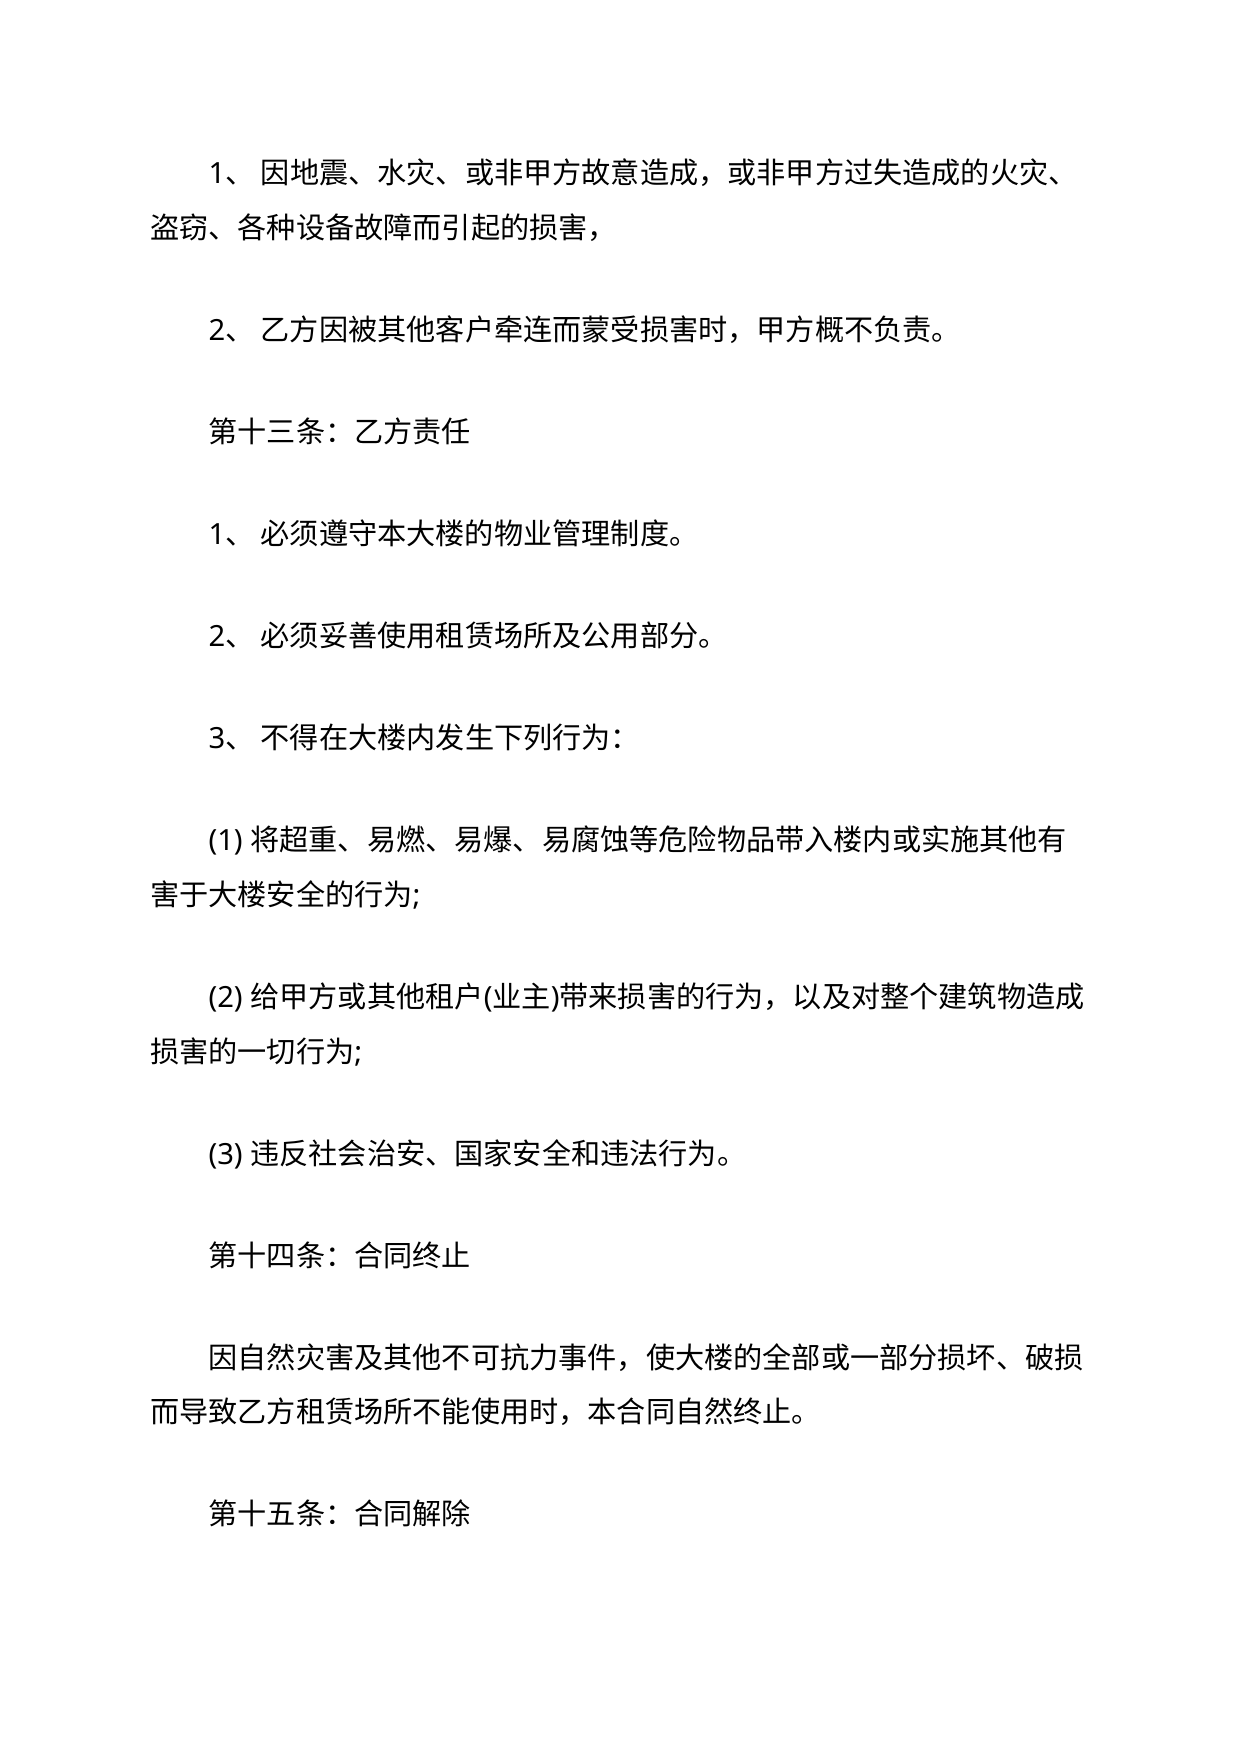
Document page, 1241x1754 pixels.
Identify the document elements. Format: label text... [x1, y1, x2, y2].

text 1、 必须遵守本大楼的物业管理制度。 [150, 511, 1090, 553]
text 第十四条：合同终止 [150, 1232, 1090, 1275]
text 2、 必须妥善使用租赁场所及公用部分。 [150, 612, 1090, 655]
text 1、 因地震、水灾、或非甲方故意造成，或非甲方过失造成的火灾、盗窃、各种设备故障而引起的损害， [150, 150, 1090, 247]
text 第十五条：合同解除 [150, 1491, 1090, 1533]
text 3、 不得在大楼内发生下列行为： [150, 714, 1090, 757]
text 因自然灾害及其他不可抗力事件，使大楼的全部或一部分损坏、破损而导致乙方租赁场所不能使用时，本合同自然终止。 [150, 1334, 1090, 1431]
text 第十三条：乙方责任 [150, 409, 1090, 451]
text (1) 将超重、易燃、易爆、易腐蚀等危险物品带入楼内或实施其他有害于大楼安全的行为; [150, 816, 1090, 914]
text (2) 给甲方或其他租户(业主)带来损害的行为，以及对整个建筑物造成损害的一切行为; [150, 973, 1090, 1071]
text (3) 违反社会治安、国家安全和违法行为。 [150, 1130, 1090, 1173]
text 2、 乙方因被其他客户牵连而蒙受损害时，甲方概不负责。 [150, 307, 1090, 349]
